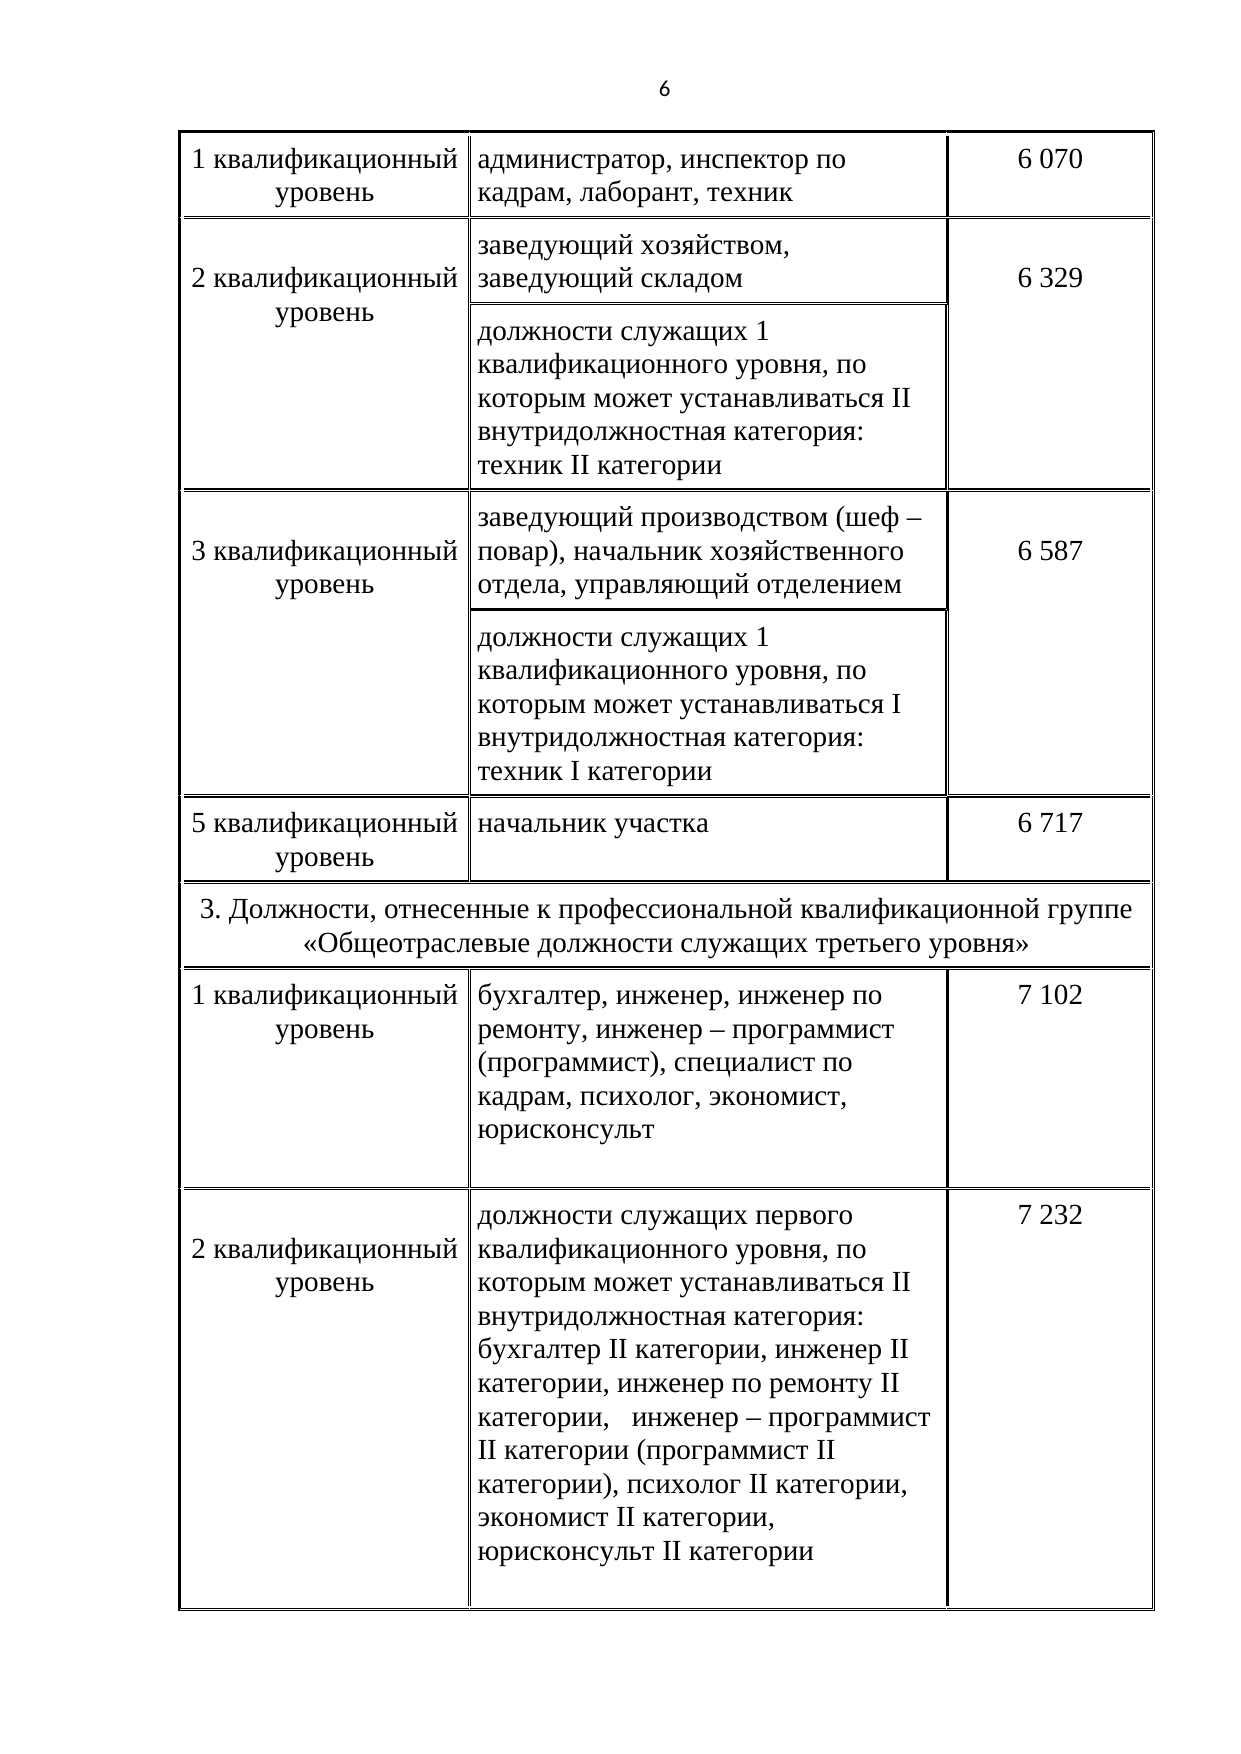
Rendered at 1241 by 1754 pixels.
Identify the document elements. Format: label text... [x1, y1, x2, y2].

table_cell должности служащих первого квалификационного уровня, по которым может устанавливаться II внутридолжностная категория: бухгалтер II категории, инженер II категории, инженер по ремонту II категории, инженер – программист II категории (программист II категории), психолог II категории, экономист II категории, юрисконсульт II категории [470, 1190, 947, 1608]
table_cell начальник участка [471, 798, 946, 880]
table_cell 6 329 [947, 216, 1153, 488]
table_cell бухгалтер, инженер, инженер по ремонту, инженер – программист (программист), специалист по кадрам, психолог, экономист, юрисконсульт [471, 970, 946, 1186]
table_cell 3 квалификационный уровень [181, 488, 468, 794]
table_cell 5 квалификационный уровень [180, 794, 469, 880]
table_cell 3. Должности, отнесенные к профессиональной квалификационной группе «Общеотраслевые должности служащих третьего уровня» [181, 880, 1152, 966]
table_cell 6 587 [949, 488, 1152, 794]
table_cell 2 квалификационный уровень [180, 216, 469, 488]
table_cell заведующий хозяйством, заведующий складом [471, 219, 946, 302]
table_cell должности служащих 1 квалификационного уровня, по которым может устанавливаться I внутридолжностная категория: техник I категории [471, 611, 945, 794]
table_cell 7 102 [949, 966, 1152, 1186]
table_cell 2 квалификационный уровень [181, 1186, 469, 1608]
table_cell 6 070 [947, 133, 1152, 216]
table_cell заведующий производством (шеф – повар), начальник хозяйственного отдела, управляющий отделением [471, 492, 946, 608]
table_cell 1 квалификационный уровень [181, 133, 469, 216]
table_cell администратор, инспектор по кадрам, лаборант, техник [470, 132, 947, 216]
table_cell должности служащих 1 квалификационного уровня, по которым может устанавливаться II внутридолжностная категория: техник II категории [471, 305, 945, 488]
table_cell 6 717 [947, 794, 1153, 880]
table_cell 7 232 [947, 1186, 1152, 1608]
table_cell 1 квалификационный уровень [181, 966, 468, 1186]
